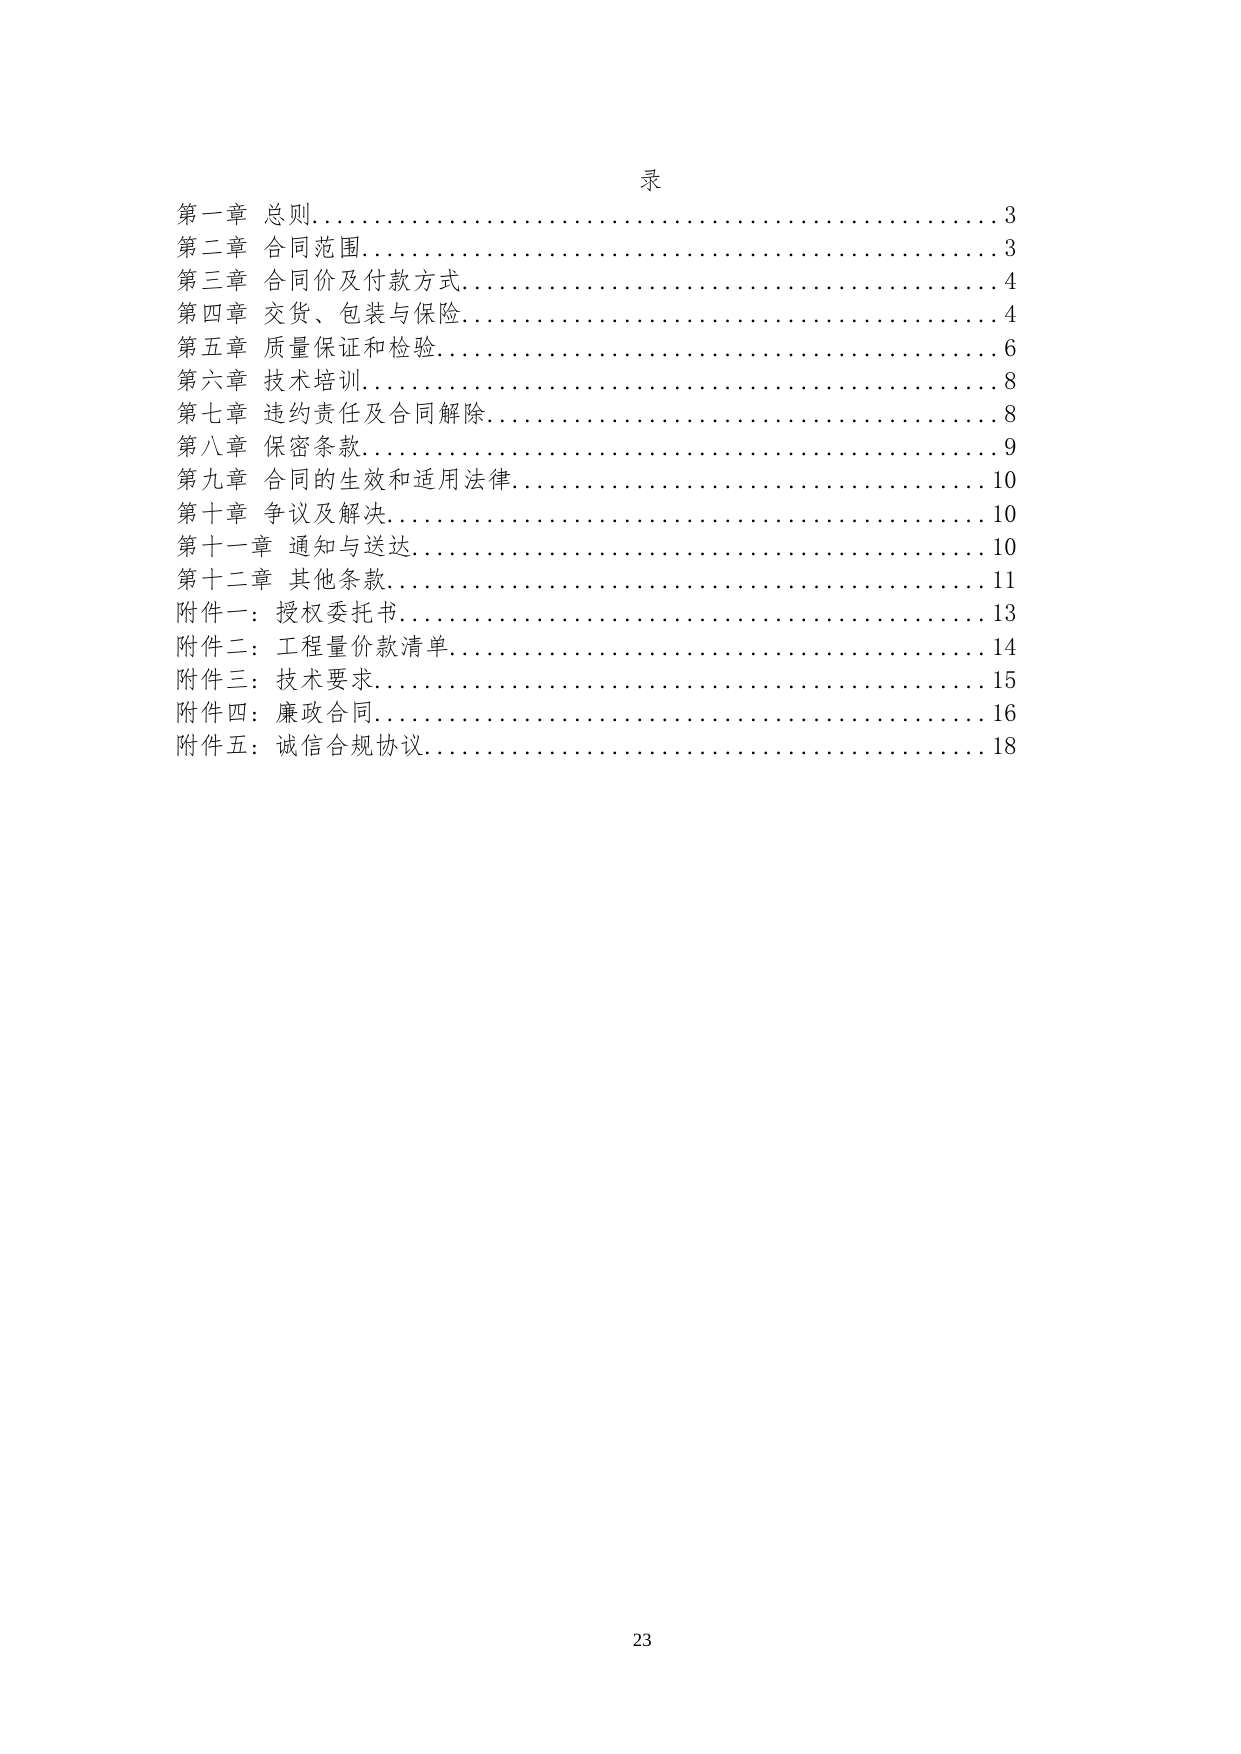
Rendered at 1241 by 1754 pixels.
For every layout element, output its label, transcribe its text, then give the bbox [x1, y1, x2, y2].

text 第六章 技术培训 8 [174, 362, 1076, 395]
text 第十一章 通知与送达 10 [174, 528, 1076, 561]
text 第二章 合同范围 3 [174, 229, 1076, 262]
text 第十章 争议及解决 10 [174, 495, 1076, 528]
text 录 [174, 162, 1076, 196]
text 附件五: 诚信合规协议 18 [174, 727, 1076, 761]
text 附件三: 技术要求 15 [174, 661, 1076, 694]
text 附件四: 廉政合同 16 [174, 694, 1076, 727]
text 第九章 合同的生效和适用法律 10 [174, 462, 1076, 495]
text 第十二章 其他条款 11 [174, 561, 1076, 594]
text 第四章 交货、包装与保险 4 [174, 295, 1076, 329]
text 第五章 质量保证和检验 6 [174, 329, 1076, 362]
text 附件二: 工程量价款清单 14 [174, 628, 1076, 661]
text 第八章 保密条款 9 [174, 428, 1076, 462]
text 第七章 违约责任及合同解除 8 [174, 395, 1076, 428]
text 附件一: 授权委托书 13 [174, 594, 1076, 628]
text 第一章 总则 3 [174, 196, 1076, 229]
text 第三章 合同价及付款方式 4 [174, 262, 1076, 295]
